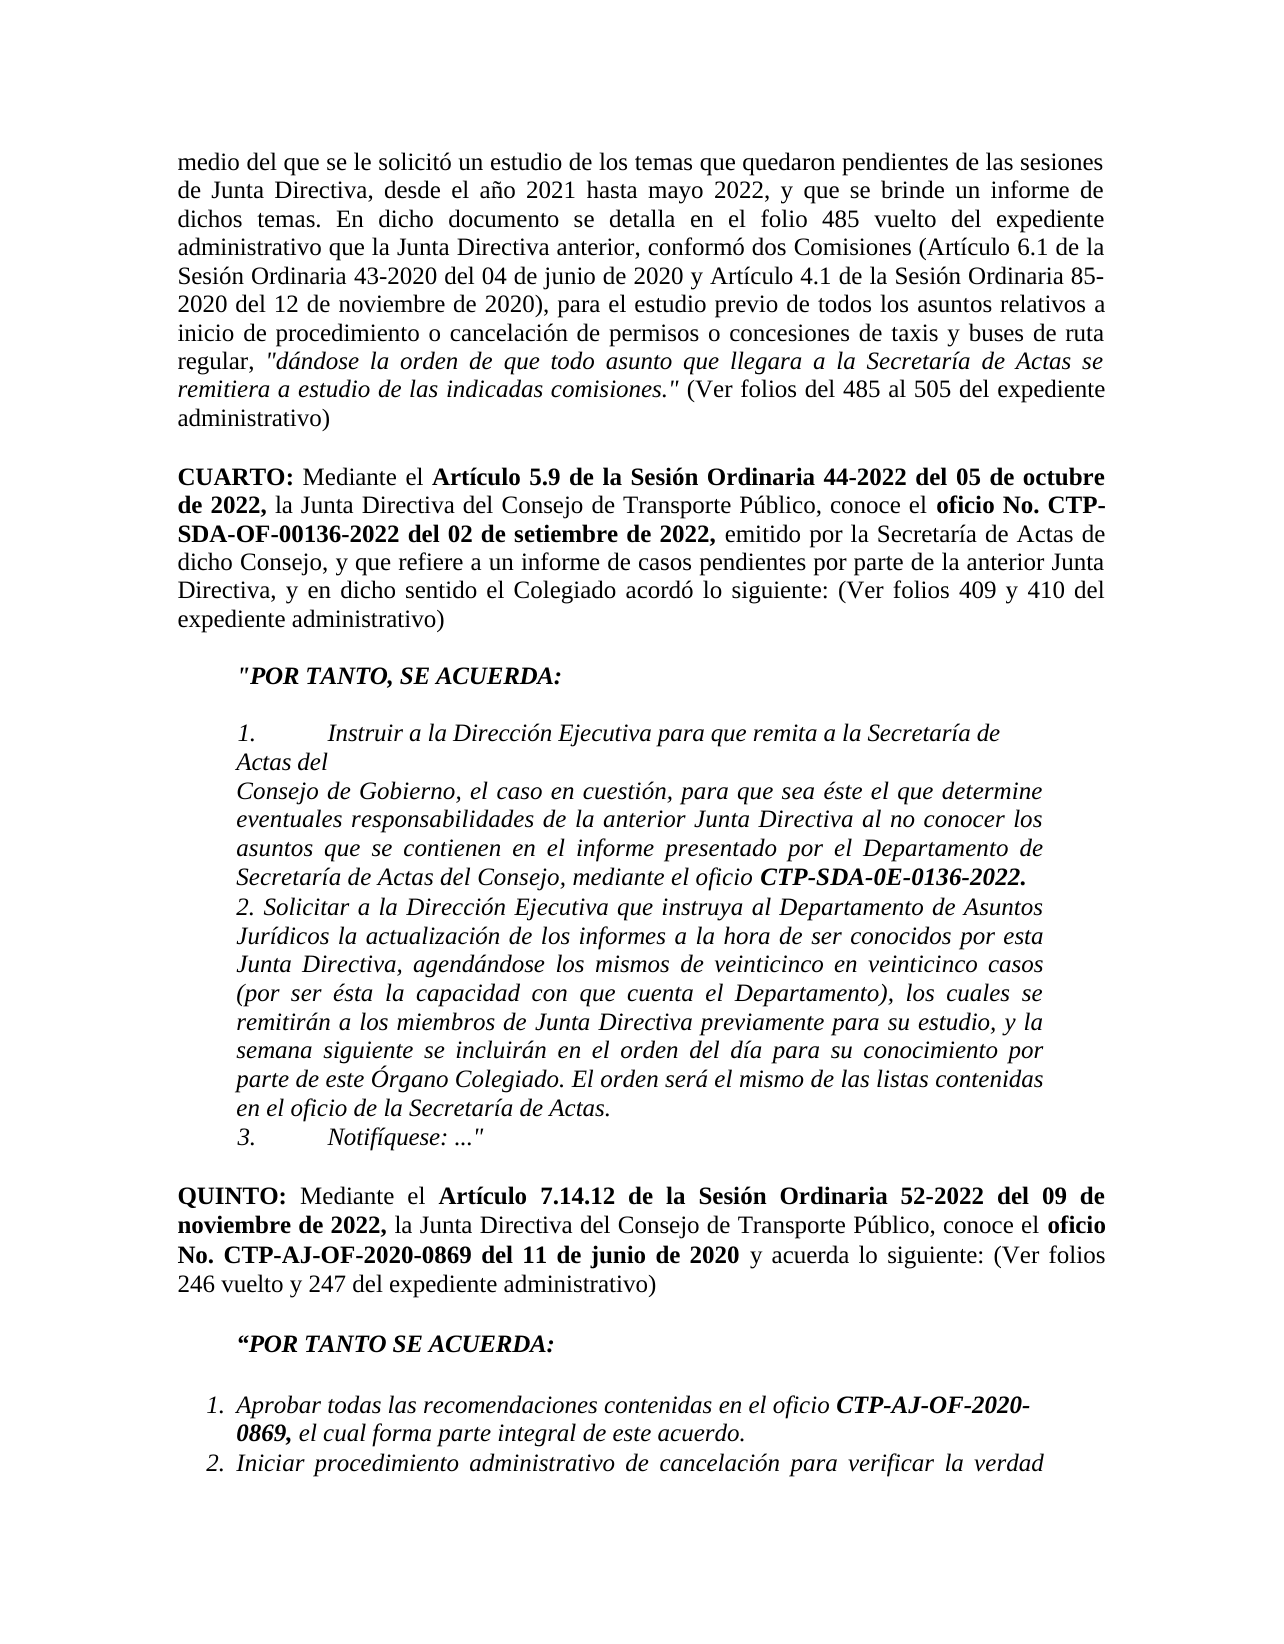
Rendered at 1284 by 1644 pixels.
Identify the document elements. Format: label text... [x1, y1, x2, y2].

text "POR TANTO, SE ACUERDA: [236, 661, 1047, 690]
text “POR TANTO SE ACUERDA: [236, 1328, 1047, 1358]
text Consejo de Gobierno, el caso en cuestión, para que sea éste el que determine eventuales responsabilidades de la anterior Junta Directiva al no conocer los asuntos que se contienen en el informe presentado por el Departamento de Secretaría de Actas del Consejo, mediante el oficio CTP-SDA-0E-0136-2022. [236, 776, 1047, 891]
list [206, 1448, 1047, 1477]
text CUARTO: Mediante el Artículo 5.9 de la Sesión Ordinaria 44-2022 del 05 de octubre de 2022, la Junta Directiva del Consejo de Transporte Público, conoce el oficio No. CTP-SDA-OF-00136-2022 del 02 de setiembre de 2022, emitido por la Secretaría de Actas de dicho Consejo, y que refiere a un informe de casos pendientes por parte de la anterior Junta Directiva, y en dicho sentido el Colegiado acordó lo siguiente: (Ver folios 409 y 410 del expediente administrativo) [177, 462, 1106, 633]
text 1. Instruir a la Dirección Ejecutiva para que remita a la Secretaría de Actas del [236, 719, 1047, 776]
list Aprobar todas las recomendaciones contenidas en el oficio CTP-AJ-OF-2020-0869, el cual forma parte integral de este acuerdo. [206, 1391, 1047, 1447]
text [177, 148, 1106, 432]
text QUINTO: Mediante el Artículo 7.14.12 de la Sesión Ordinaria 52-2022 del 09 de noviembre de 2022, la Junta Directiva del Consejo de Transporte Público, conoce el oficio No. CTP-AJ-OF-2020-0869 del 11 de junio de 2020 y acuerda lo siguiente: (Ver folios 246 vuelto y 247 del expediente administrativo) [177, 1180, 1106, 1299]
text 3. Notifíquese: ..." [236, 1122, 1047, 1151]
text 2. Solicitar a la Dirección Ejecutiva que instruya al Departamento de Asuntos Jurídicos la actualización de los informes a la hora de ser conocidos por esta Junta Directiva, agendándose los mismos de veinticinco en veinticinco casos (por ser ésta la capacidad con que cuenta el Departamento), los cuales se remitirán a los miembros de Junta Directiva previamente para su estudio, y la semana siguiente se incluirán en el orden del día para su conocimiento por parte de este Órgano Colegiado. El orden será el mismo de las listas contenidas en el oficio de la Secretaría de Actas. [236, 893, 1047, 1122]
